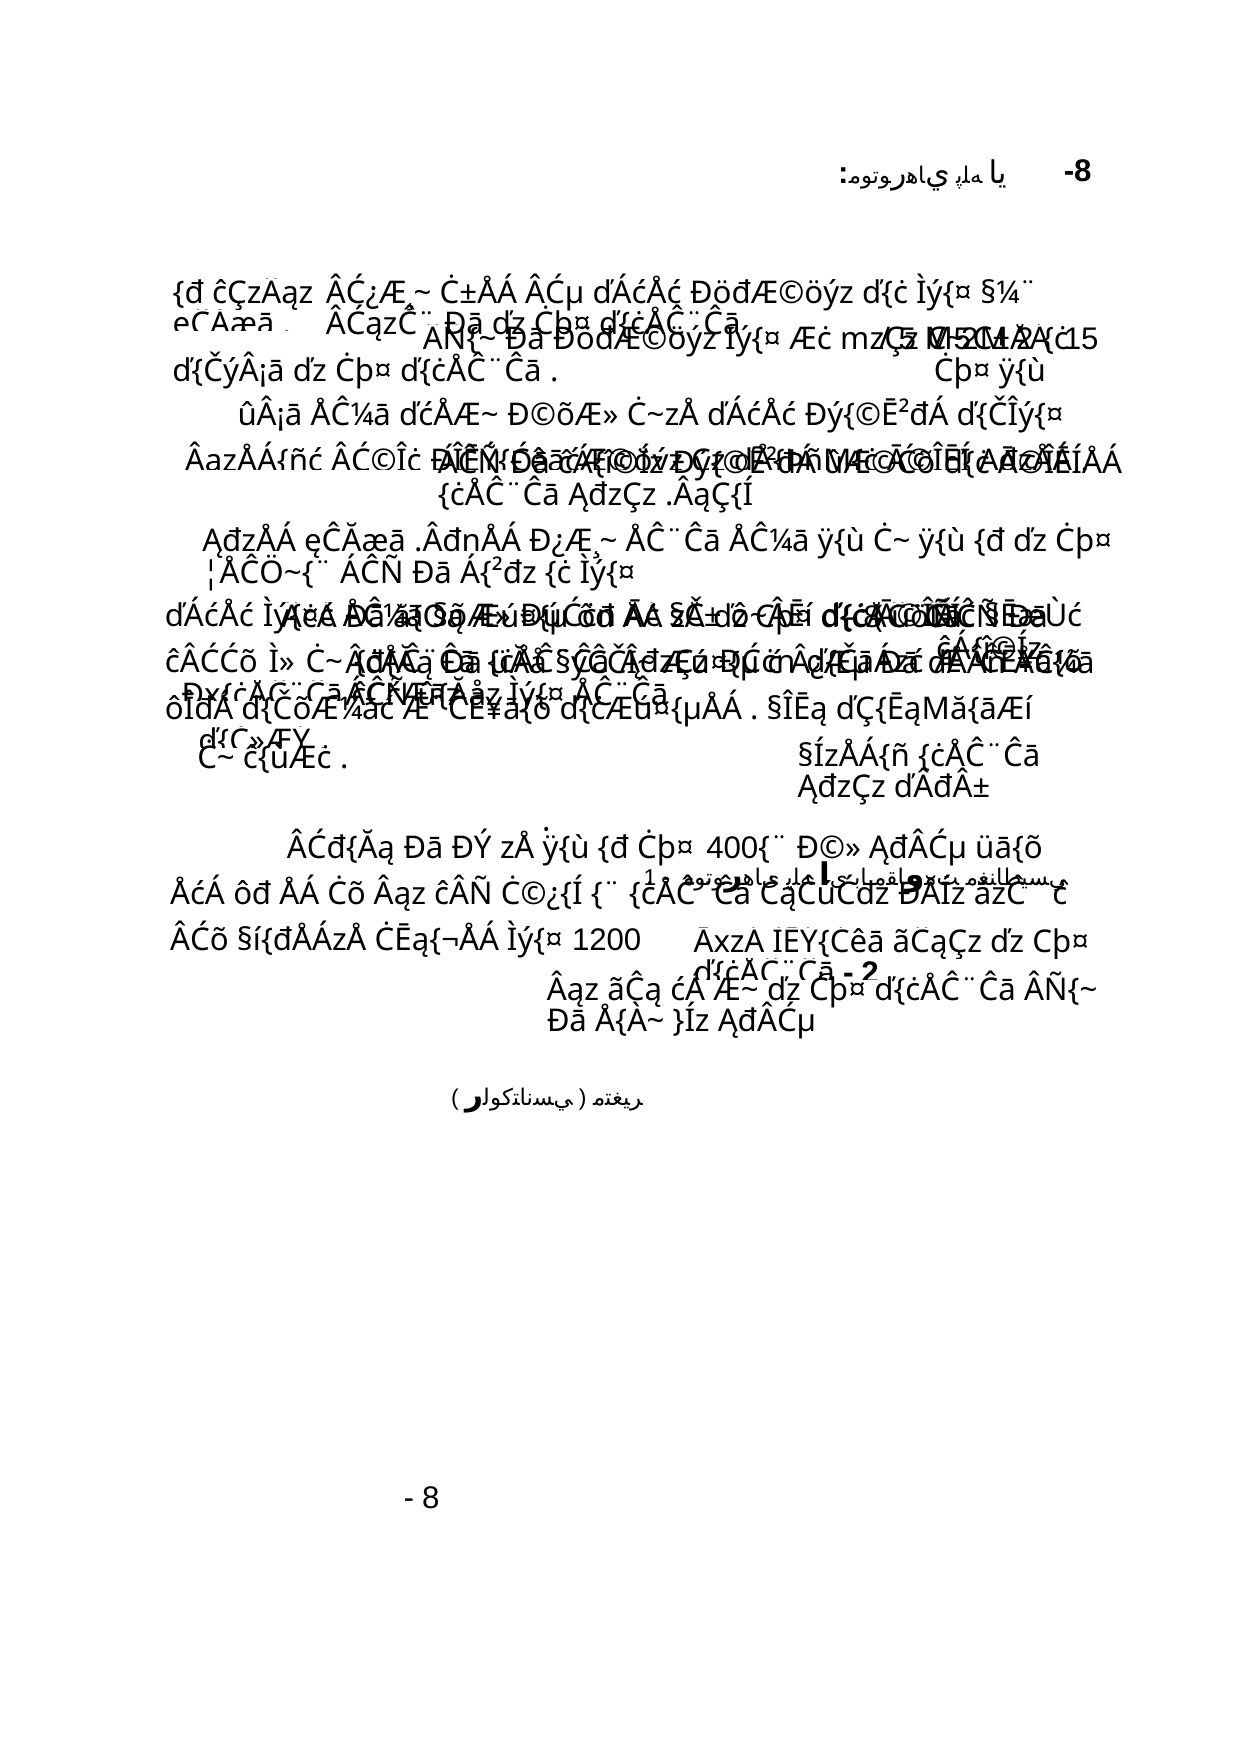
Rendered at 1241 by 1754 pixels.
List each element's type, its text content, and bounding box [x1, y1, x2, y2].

text Âąz ãĈą ćÁ Æ~ ďz Ċþ¤ ď{ċÅĈ¨Ĉā ÂÑ{~ Đā Å{À~ }Íz ĄđÂĆµ [547, 975, 1122, 1038]
text ĄđzÅÁ ęĈĂæā .ÂđnÅÁ Ð¿Æ¸~ ÅĈ¨Ĉā ÅĈ¼ā ÿ{ù Ċ~ ÿ{ù {đ ďz Ċþ¤ ¦ÅĈÖ~{¨ ÁĈÑ Đā Á{²đz {ċ Ìý{¤ [202, 526, 1122, 589]
text ďÁćÅć Ìý{¤ć ÅĈ¼ā §õÆ» ĐúĆċn Āċ §Č± ô~ÂĒí ď{ċ Ā©ÎĒÍć §ĒæÙć ĉÂĆĆõ Ì» Ċ~ {ċÅĈ¨Ĉā {ċÅĈ¨Ĉā ĄđzÇz ĐĆċn ď{ČāÁzć Æ¨ĈĒ¥ā{õ ôÎđÁ ď{ČõÆ¼āć Æ¨ĈĒ¥ā{õ ď{ċÆú¤{µÅÁ . §ÎĒą ďÇ{ĒąMă{āÆí [164, 589, 1083, 729]
text ﺮﯿﻐﺘﻣ ( ﻲﺴﻧﺎﺘﮐﻮﻟر ) [451, 1080, 1122, 1112]
text - 8 [404, 1483, 1122, 1514]
text ÂĆ¿Æ¸~ Ċ±ÅÁ ÂĆµ ďÁćÅć ĐöđÆ©öýz ď{ċ Ìý{¤ §¼¨ ÂĆązĈ¨ Đā ďz Ċþ¤ ď{ċÅĈ¨Ĉā [326, 278, 1122, 341]
text ÁĈÑ Đā ĉÁ{î©Íz Đý{©Ē²đÁ ûÆ©Ćõ ď{ċ Ā©ÎĒÍÅÁ {ċÅĈ¨Ĉā ĄđzÇz .ÂąÇ{Í [438, 448, 1122, 511]
text Ċ~ ĉ{ùÆċ . [197, 744, 1122, 775]
text ÂĆđ{Ăą Đā ĐÝ zÅ ÿ{ù {đ Ċþ¤ 400{¨ Đ©» ĄđÂĆµ üā{õ ÅćÁ ôđ ÅÁ Ċõ Âąz ĉÂÑ Ċ©¿{Í {¨ {ċÅĈ¨Ĉā ĊąĈúĆđz ĐĂÍz ăzĈ¨ ć ÂĆõ §í{đÅÁzÅ ĊĒą{¬ÅÁ Ìý{¤ 1200 [170, 822, 1095, 960]
text :يا ﻪﻠﭘ يﺎﻫرﻮﺗﻮﻣ [838, 156, 1122, 191]
text ď{ČýÂ¡ā ďz Ċþ¤ ď{ċÅĈ¨Ĉā . [172, 356, 1122, 387]
